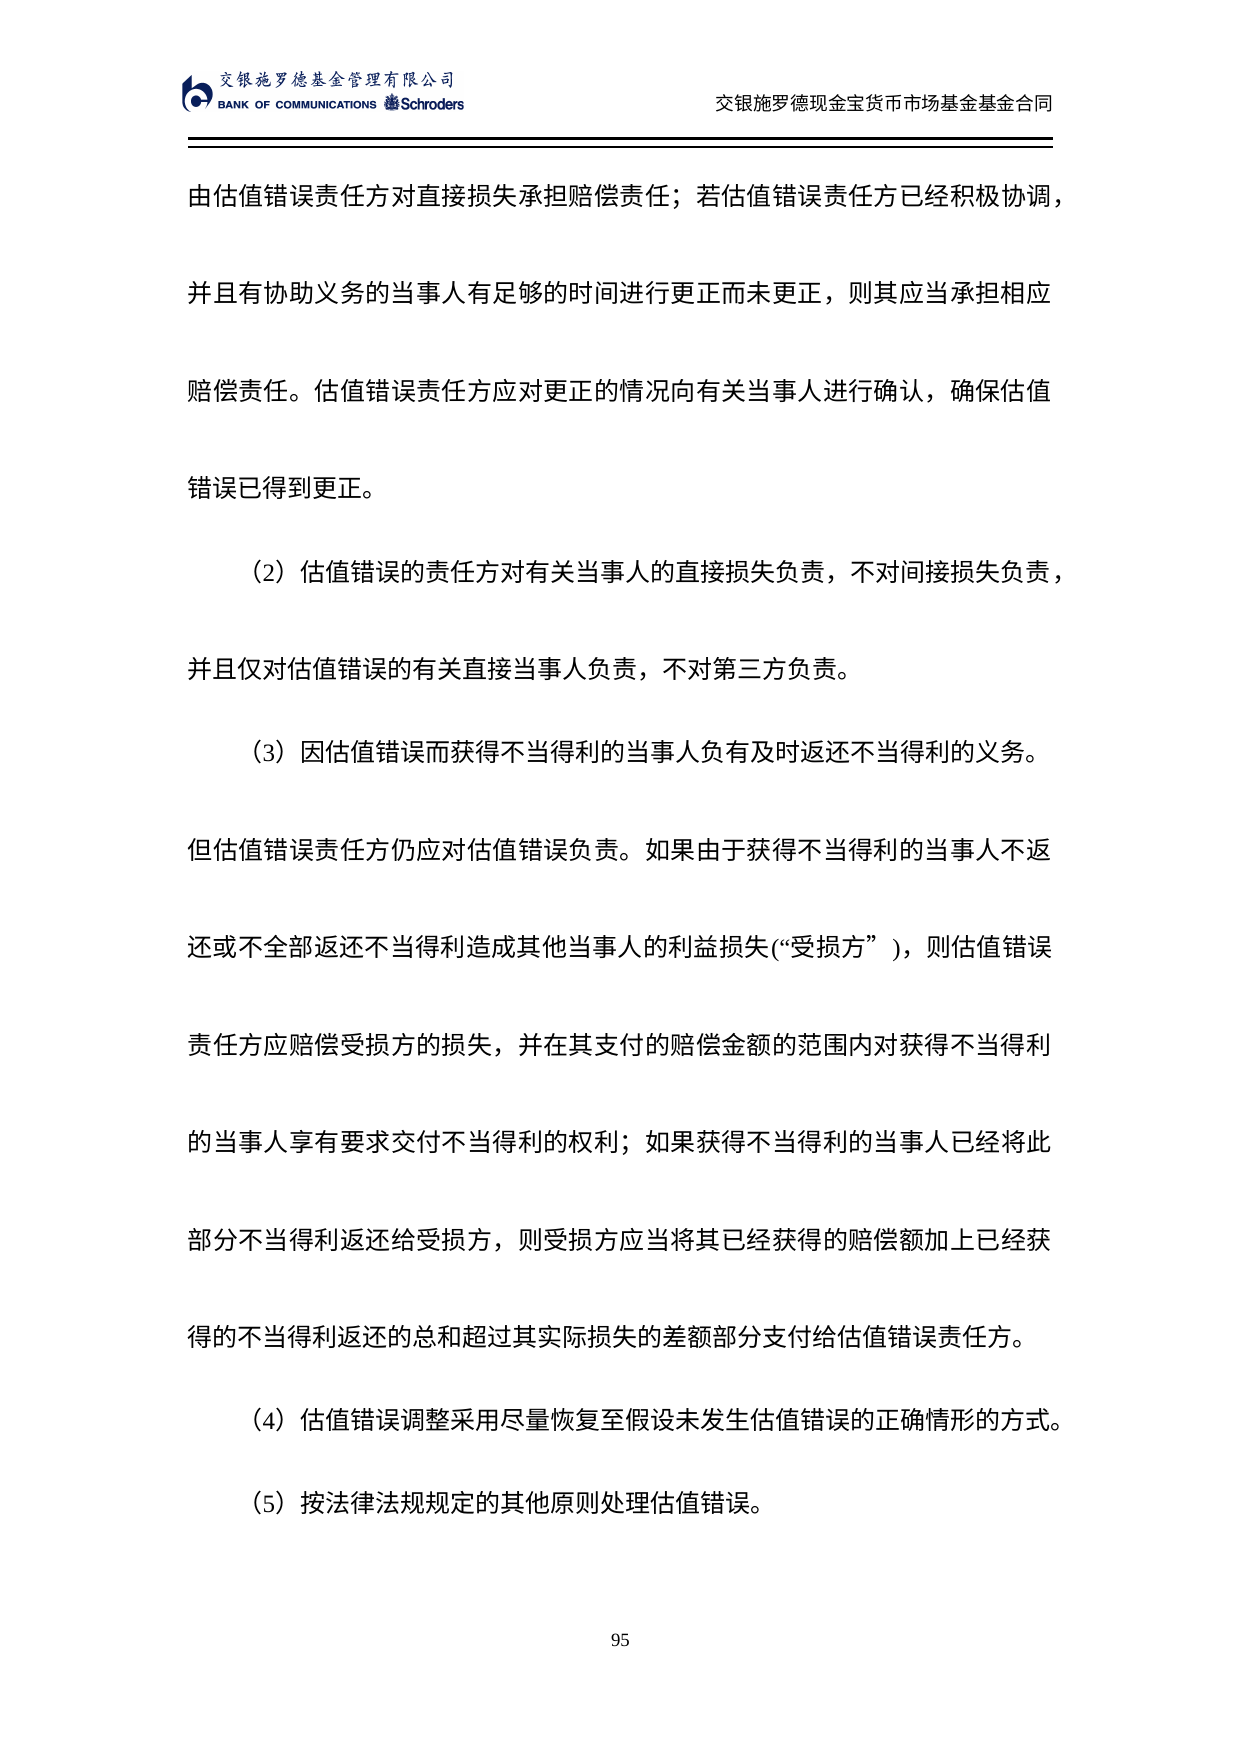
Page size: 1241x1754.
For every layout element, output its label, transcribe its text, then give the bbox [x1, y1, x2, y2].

text （5）按法律法规规定的其他原则处理估值错误。 [187, 1469, 1053, 1534]
text （3）因估值错误而获得不当得利的当事人负有及时返还不当得利的义务。但估值错误责任方仍应对估值错误负责。如果由于获得不当得利的当事人不返还或不全部返还不当得利造成其他当事人的利益损失(“受损方”)，则估值错误责任方应赔偿受损方的损失，并在其支付的赔偿金额的范围内对获得不当得利的当事人享有要求交付不当得利的权利；如果获得不当得利的当事人已经将此部分不当得利返还给受损方，则受损方应当将其已经获得的赔偿额加上已经获得的不当得利返还的总和超过其实际损失的差额部分支付给估值错误责任方。 [187, 718, 1053, 1368]
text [187, 162, 1053, 519]
text （4）估值错误调整采用尽量恢复至假设未发生估值错误的正确情形的方式。 [187, 1386, 1053, 1451]
picture [182, 71, 464, 112]
text （2）估值错误的责任方对有关当事人的直接损失负责，不对间接损失负责，并且仅对估值错误的有关直接当事人负责，不对第三方负责。 [187, 538, 1053, 700]
